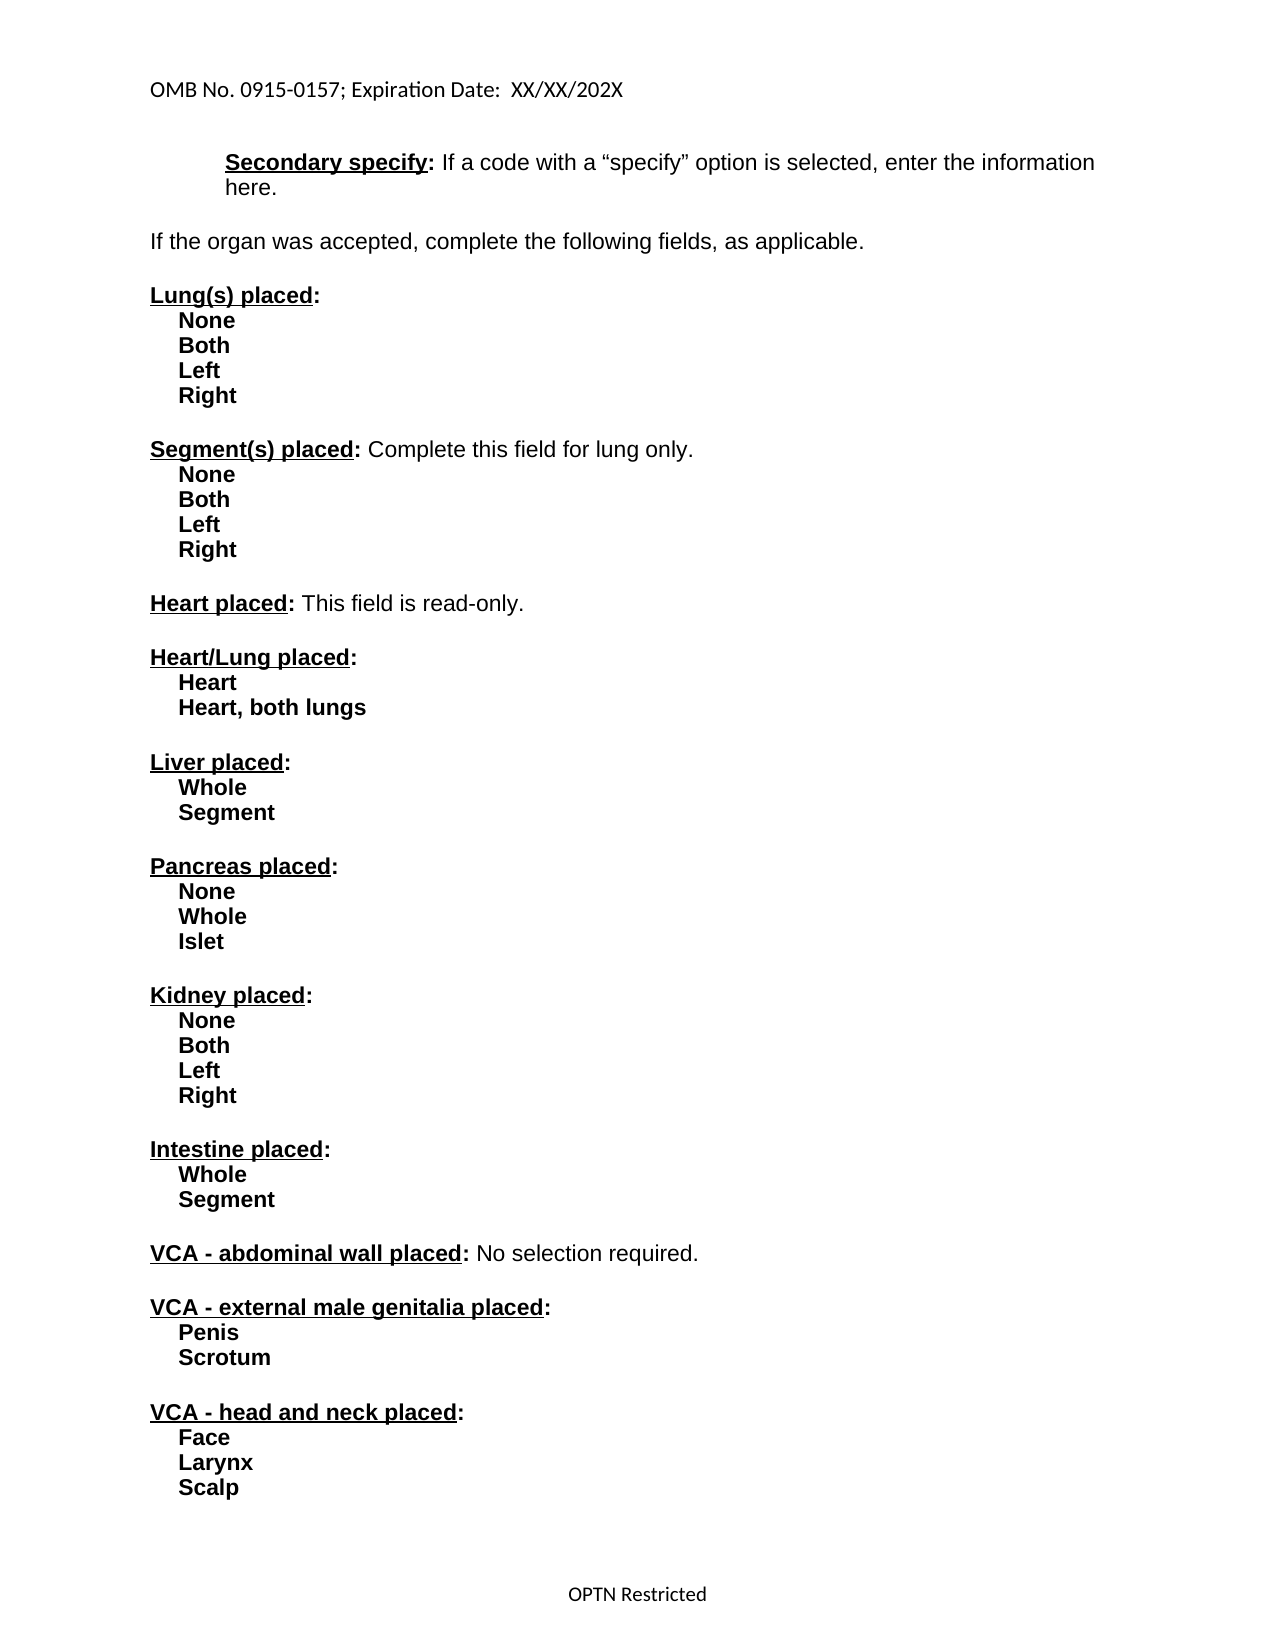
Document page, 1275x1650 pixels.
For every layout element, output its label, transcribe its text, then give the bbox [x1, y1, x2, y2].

text Left [178, 358, 1108, 383]
text None [178, 308, 1108, 333]
text Left [178, 512, 1108, 537]
text Intestine placed: [150, 1137, 1108, 1162]
text Both [178, 487, 1108, 512]
text Whole [178, 775, 1108, 800]
text VCA - head and neck placed: [150, 1400, 1108, 1425]
text If the organ was accepted, complete the following fields, as applicable. [150, 229, 1108, 254]
text Both [178, 333, 1108, 358]
text Pancreas placed: [150, 854, 1108, 879]
text Whole [178, 904, 1108, 929]
text Heart placed: This field is read-only. [150, 592, 1108, 617]
text Right [178, 383, 1108, 408]
text Left [178, 1058, 1108, 1083]
text Larynx [178, 1450, 1108, 1475]
text Segment [178, 800, 1108, 825]
text Heart/Lung placed: [150, 646, 1108, 671]
text VCA - external male genitalia placed: [150, 1296, 1108, 1321]
text Penis [178, 1321, 1108, 1346]
text Segment [178, 1187, 1108, 1212]
text Heart, both lungs [178, 696, 1108, 721]
text None [178, 462, 1108, 487]
text Lung(s) placed: [150, 283, 1108, 308]
text Right [178, 1083, 1108, 1108]
text Right [178, 537, 1108, 562]
text None [178, 879, 1108, 904]
text Segment(s) placed: Complete this field for lung only. [150, 437, 1108, 462]
text Liver placed: [150, 750, 1108, 775]
text Face [178, 1425, 1108, 1450]
text Heart [178, 671, 1108, 696]
text Kidney placed: [150, 983, 1108, 1008]
text Scalp [178, 1475, 1108, 1500]
text VCA - abdominal wall placed: No selection required. [150, 1242, 1108, 1267]
text Both [178, 1033, 1108, 1058]
text Scrotum [178, 1346, 1108, 1371]
text None [178, 1008, 1108, 1033]
text Islet [178, 929, 1108, 954]
text Secondary specify: If a code with a “specify” option is selected, enter the information here. [225, 150, 1108, 200]
text Whole [178, 1162, 1108, 1187]
